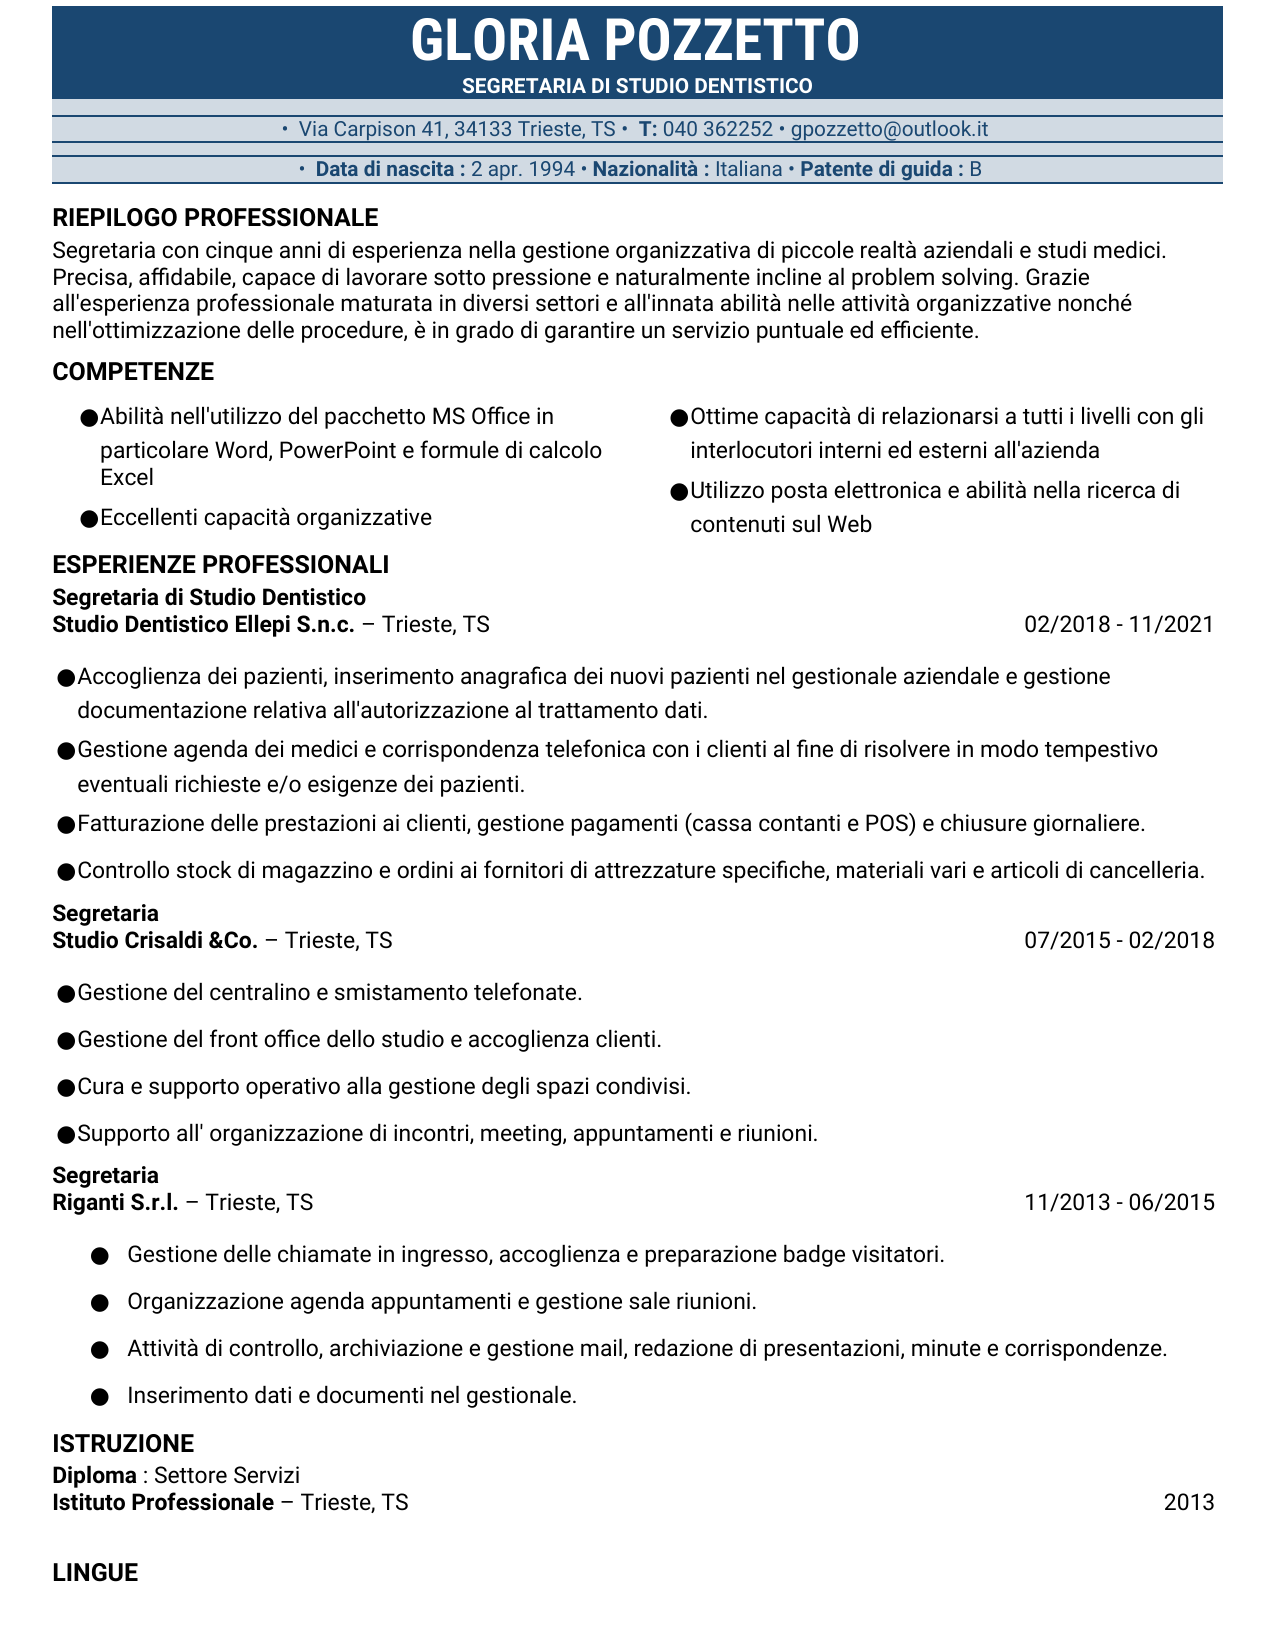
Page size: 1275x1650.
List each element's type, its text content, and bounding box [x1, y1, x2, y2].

list Cura e supporto operativo alla gestione degli spazi condivisi. [54, 1060, 1223, 1107]
text Riganti S.r.l. – Trieste, TS 11/2013 - 06/2015 [52, 1189, 1223, 1216]
text Segretaria [52, 1163, 1223, 1189]
list Gestione agenda dei medici e corrispondenza telefonica con i clienti al fine di risolvere in modo tempestivo eventuali richieste e/o esigenze dei pazienti. [54, 724, 1223, 798]
text Studio Crisaldi &Co. – Trieste, TS 07/2015 - 02/2018 [52, 927, 1223, 954]
table_header Ottime capacità di relazionarsi a tutti i livelli con gli interlocutori interni ed esterni all'azienda Utilizzo posta elettronica e abilità nella ricerca di contenuti sul Web [642, 390, 1232, 538]
list Organizzazione agenda appuntamenti e gestione sale riunioni. [87, 1276, 1223, 1323]
text ISTRUZIONE [52, 1429, 1223, 1458]
text Istituto Professionale – Trieste, TS 2013 [52, 1489, 1223, 1516]
text • Data di nascita : 2 apr. 1994 • Nazionalità : Italiana • Patente di guida : B [52, 157, 1223, 182]
text SEGRETARIA DI STUDIO DENTISTICO [52, 74, 1223, 99]
text LINGUE [52, 1558, 1223, 1587]
list Controllo stock di magazzino e ordini ai fornitori di attrezzature specifiche, materiali vari e articoli di cancelleria. [54, 845, 1223, 892]
list Inserimento dati e documenti nel gestionale. [87, 1370, 1223, 1417]
text ESPERIENZE PROFESSIONALI [52, 550, 1223, 580]
text • Via Carpison 41, 34133 Trieste, TS • T: 040 362252 • gpozzetto@outlook.it [52, 117, 1223, 141]
text Diploma : Settore Servizi [52, 1463, 1223, 1489]
table_header Abilità nell'utilizzo del pacchetto MS Office in particolare Word, PowerPoint e formule di calcolo Excel Eccellenti capacità organizzative [52, 390, 642, 538]
list Gestione del centralino e smistamento telefonate. [54, 966, 1223, 1013]
text RIEPILOGO PROFESSIONALE [52, 203, 1223, 233]
text GLORIA POZZETTO [52, 6, 1223, 74]
list Fatturazione delle prestazioni ai clienti, gestione pagamenti (cassa contanti e POS) e chiusure giornaliere. [54, 798, 1223, 845]
text Segretaria con cinque anni di esperienza nella gestione organizzativa di piccole realtà aziendali e studi medici. Precisa, affidabile, capace di lavorare sotto pressione e naturalmente incline al problem solving. Grazie all'esperienza professionale maturata in diversi settori e all'innata abilità nelle attività organizzative nonché nell'ottimizzazione delle procedure, è in grado di garantire un servizio puntuale ed efficiente. [52, 237, 1223, 344]
list Supporto all' organizzazione di incontri, meeting, appuntamenti e riunioni. [54, 1107, 1223, 1154]
list Gestione del front office dello studio e accoglienza clienti. [54, 1013, 1223, 1060]
list Attività di controllo, archiviazione e gestione mail, redazione di presentazioni, minute e corrispondenze. [87, 1323, 1223, 1370]
list Gestione delle chiamate in ingresso, accoglienza e preparazione badge visitatori. [87, 1229, 1223, 1276]
text Studio Dentistico Ellepi S.n.c. – Trieste, TS 02/2018 - 11/2021 [52, 611, 1223, 638]
text COMPETENZE [52, 357, 1223, 386]
list Accoglienza dei pazienti, inserimento anagrafica dei nuovi pazienti nel gestionale aziendale e gestione documentazione relativa all'autorizzazione al trattamento dati. [54, 650, 1223, 724]
text Segretaria [52, 900, 1223, 927]
text Segretaria di Studio Dentistico [52, 584, 1223, 611]
